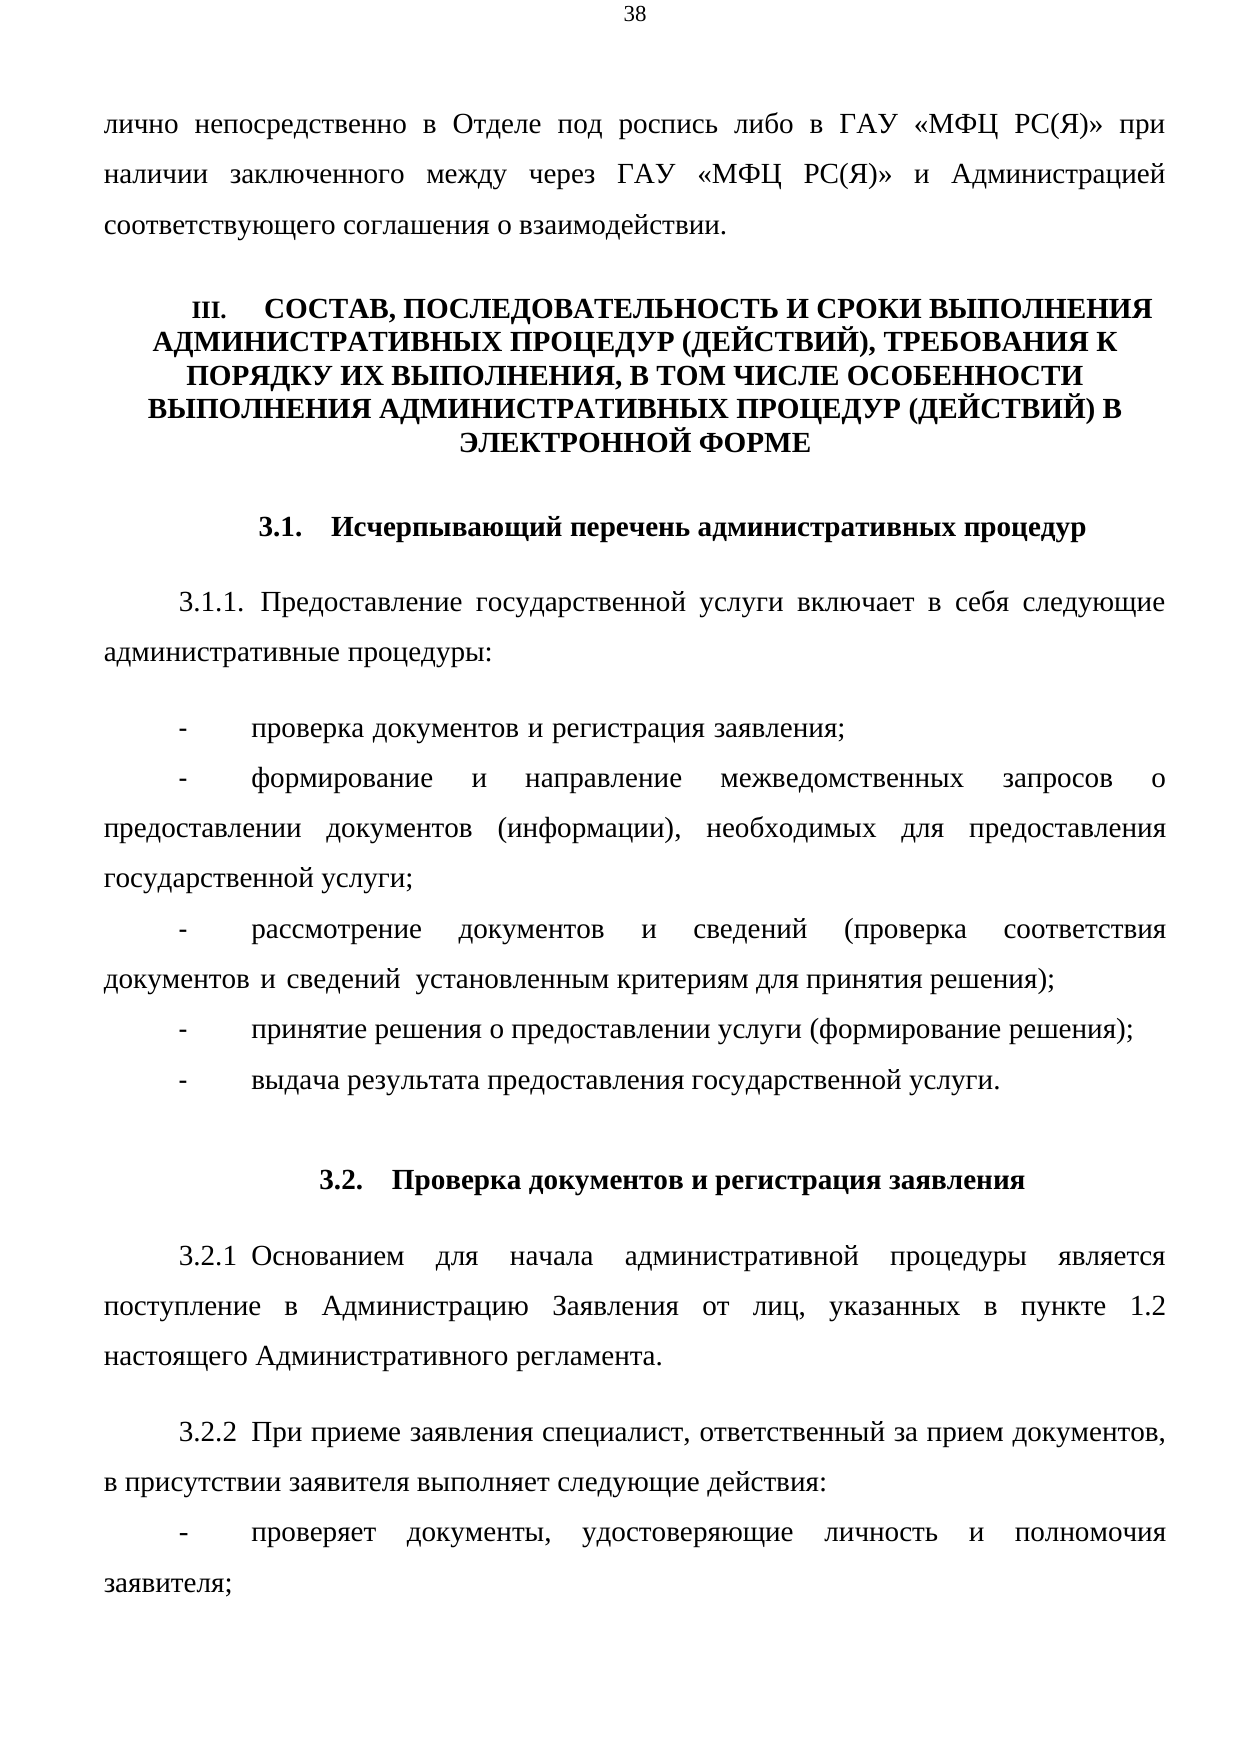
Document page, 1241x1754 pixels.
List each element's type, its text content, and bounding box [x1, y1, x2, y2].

list При приеме заявления специалист, ответственный за прием документов, в присутствии заявителя выполняет следующие действия: [103, 1414, 1166, 1498]
subtitle Проверка документов и регистрация заявления [103, 1162, 1166, 1196]
list рассмотрение документов и сведений (проверка соответствия документов и сведений установленным критериям для принятия решения); [103, 911, 1166, 995]
subtitle СОСТАВ, ПОСЛЕДОВАТЕЛЬНОСТЬ И СРОКИ ВЫПОЛНЕНИЯ АДМИНИСТРАТИВНЫХ ПРОЦЕДУР (ДЕЙСТВИЙ), ТРЕБОВАНИЯ К ПОРЯДКУ ИХ ВЫПОЛНЕНИЯ, В ТОМ ЧИСЛЕ ОСОБЕННОСТИ ВЫПОЛНЕНИЯ АДМИНИСТРАТИВНЫХ ПРОЦЕДУР (ДЕЙСТВИЙ) В ЭЛЕКТРОННОЙ ФОРМЕ [103, 291, 1166, 458]
list принятие решения о предоставлении услуги (формирование решения); [103, 1012, 1166, 1045]
subtitle Исчерпывающий перечень административных процедур [103, 509, 1166, 542]
list проверка документов и регистрация заявления; [103, 710, 1166, 743]
list Основанием для начала административной процедуры является поступление в Администрацию Заявления от лиц, указанных в пункте 1.2 настоящего Административного регламента. [103, 1238, 1166, 1372]
list выдача результата предоставления государственной услуги. [103, 1062, 1166, 1095]
list формирование и направление межведомственных запросов о предоставлении документов (информации), необходимых для предоставления государственной услуги; [103, 760, 1166, 894]
text 3.1.1. Предоставление государственной услуги включает в себя следующие административные процедуры: [103, 584, 1166, 668]
text - проверяет документы, удостоверяющие личность и полномочия заявителя; [103, 1514, 1166, 1598]
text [103, 106, 1166, 240]
